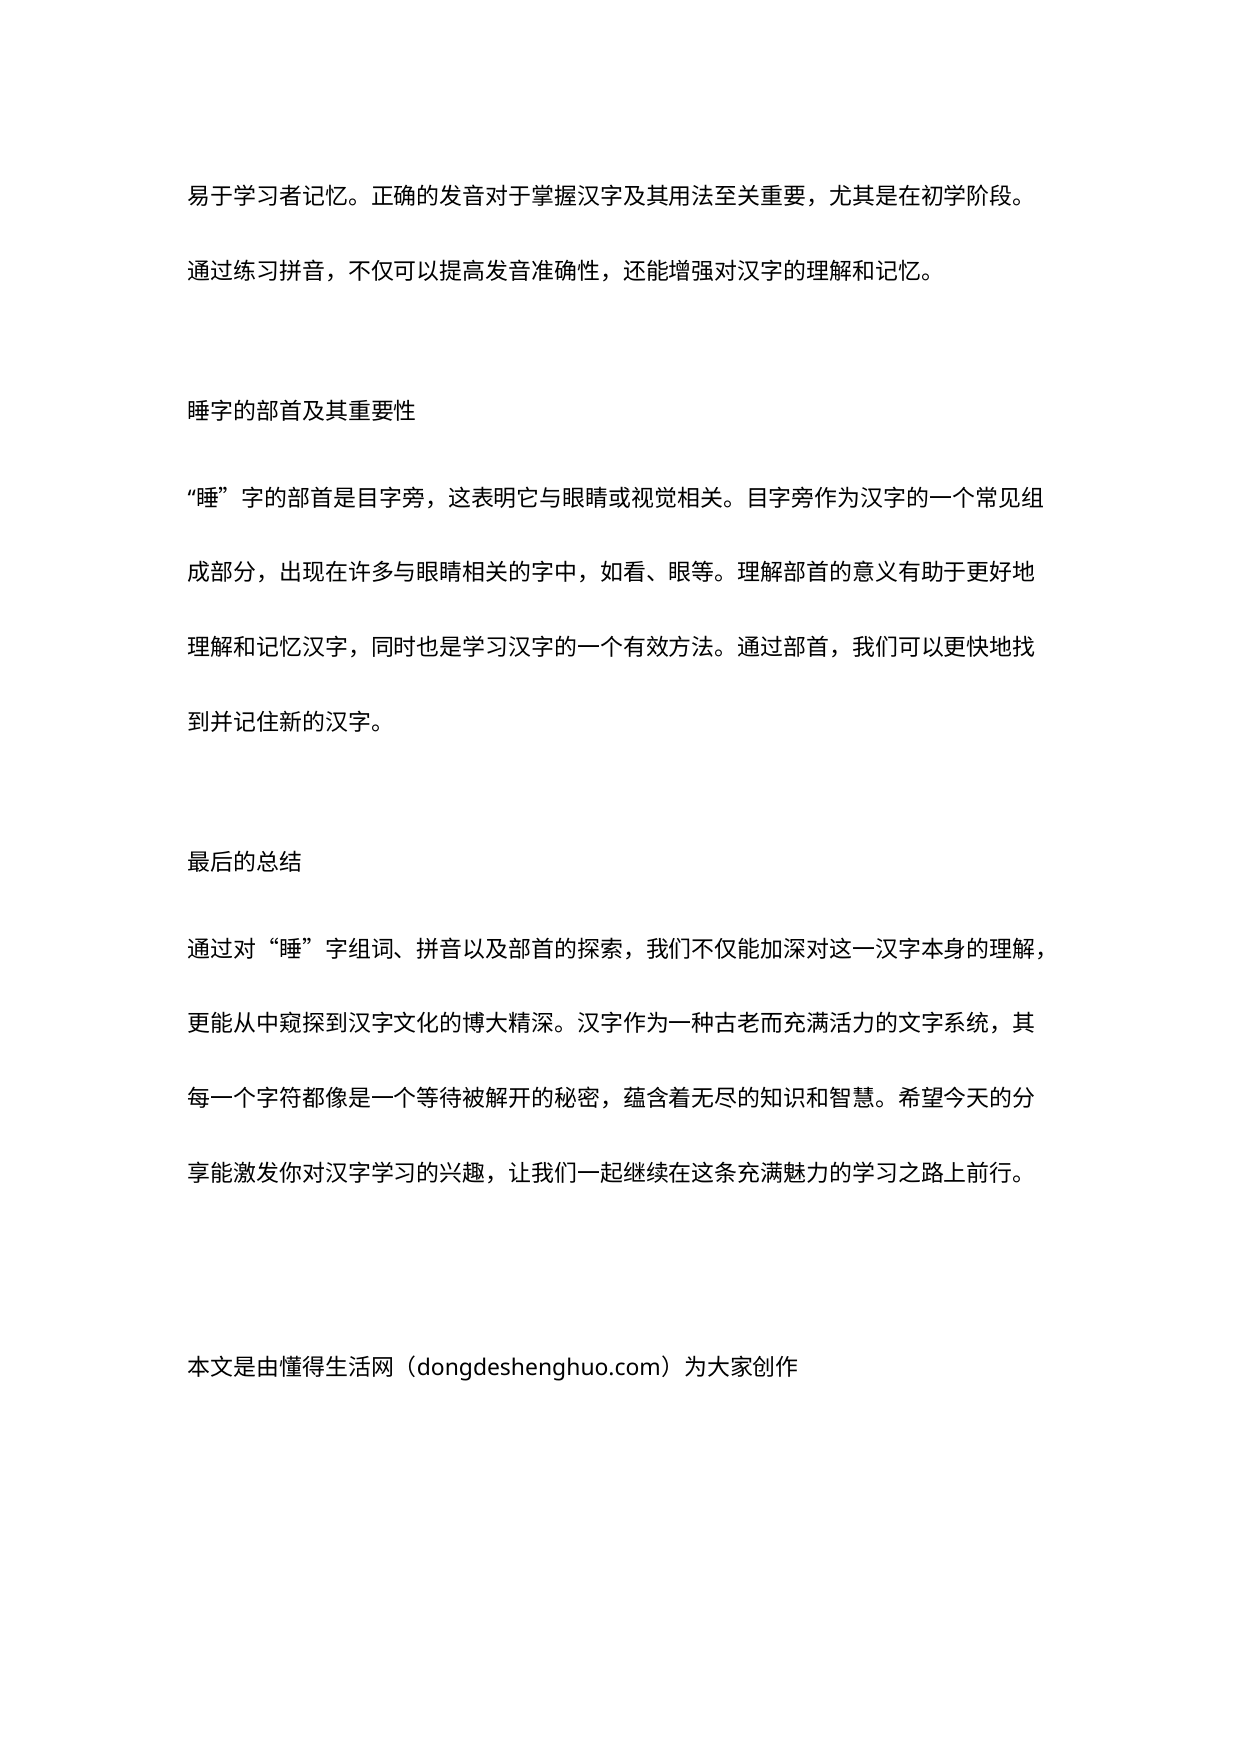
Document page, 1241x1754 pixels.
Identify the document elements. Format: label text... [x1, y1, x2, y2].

text 本文是由懂得生活网（dongdeshenghuo.com）为大家创作 [187, 1333, 1053, 1398]
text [187, 162, 1053, 302]
text 通过对“睡”字组词、拼音以及部首的探索，我们不仅能加深对这一汉字本身的理解，更能从中窥探到汉字文化的博大精深。汉字作为一种古老而充满活力的文字系统，其每一个字符都像是一个等待被解开的秘密，蕴含着无尽的知识和智慧。希望今天的分享能激发你对汉字学习的兴趣，让我们一起继续在这条充满魅力的学习之路上前行。 [187, 915, 1053, 1204]
text “睡”字的部首是目字旁，这表明它与眼睛或视觉相关。目字旁作为汉字的一个常见组成部分，出现在许多与眼睛相关的字中，如看、眼等。理解部首的意义有助于更好地理解和记忆汉字，同时也是学习汉字的一个有效方法。通过部首，我们可以更快地找到并记住新的汉字。 [187, 464, 1053, 753]
text 最后的总结 [187, 828, 1053, 893]
text 睡字的部首及其重要性 [187, 377, 1053, 442]
